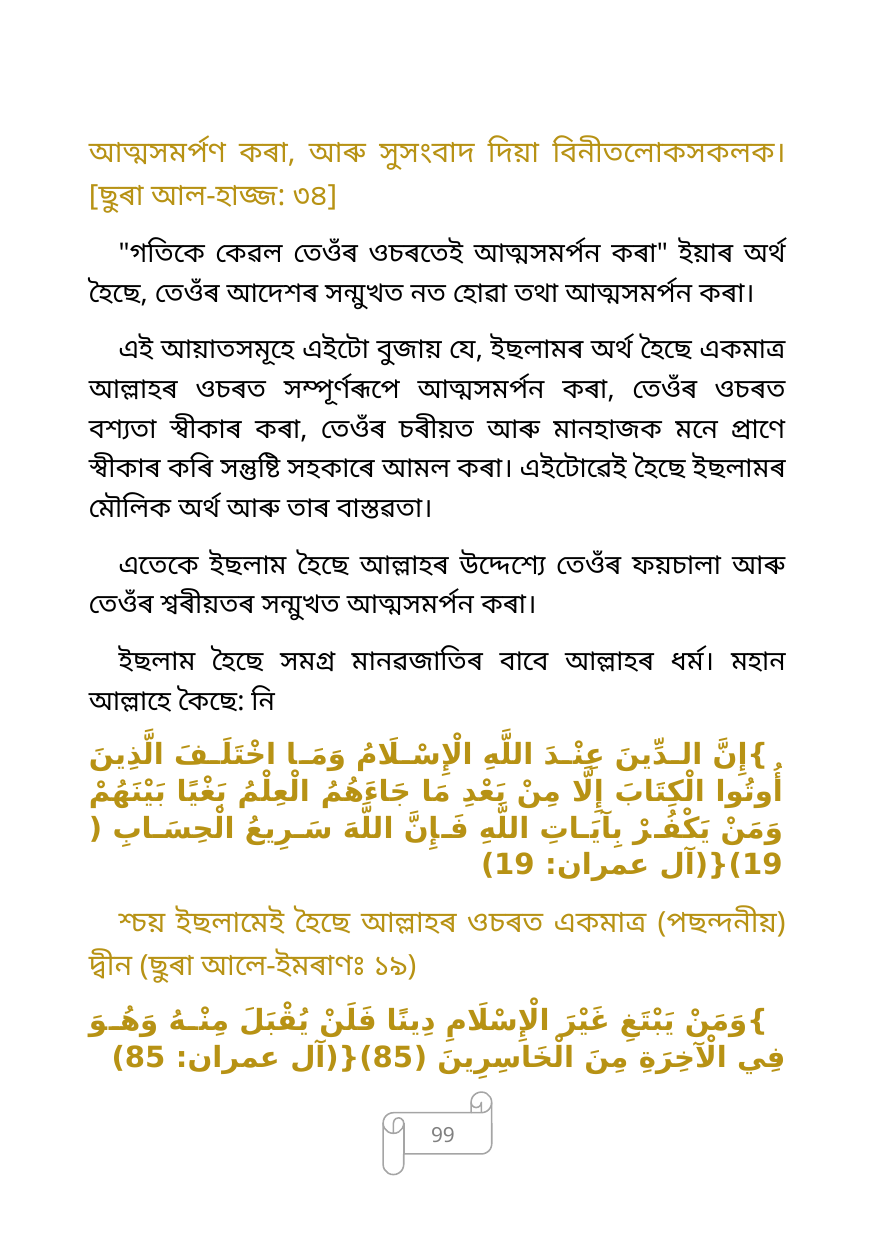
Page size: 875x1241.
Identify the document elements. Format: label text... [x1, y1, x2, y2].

text }وَمَنْ يَبْتَغِ غَيْرَ الْإِسْلَامِ دِينًا فَلَنْ يُقْبَلَ مِنْهُ وَهُوَ فِي الْآخِرَةِ مِنَ الْخَاسِرِينَ (85){(آل عمران: 85) [89, 1003, 785, 1074]
text এই আয়াতসমূহে এইটো বুজায় যে, ইছলামৰ অৰ্থ হৈছে একমাত্ৰ আল্লাহৰ ওচৰত সম্পূৰ্ণৰূপে আত্মসমৰ্পন কৰা, তেওঁৰ ওচৰত বশ্যতা স্বীকাৰ কৰা, তেওঁৰ চৰীয়ত আৰু মানহাজক মনে প্ৰাণে স্বীকাৰ কৰি সন্তুষ্টি সহকাৰে আমল কৰা। এইটোৱেই হৈছে ইছলামৰ মৌলিক অৰ্থ আৰু তাৰ বাস্তৱতা। [89, 329, 785, 526]
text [89, 131, 785, 213]
text "গতিকে কেৱল তেওঁৰ ওচৰতেই আত্মসমৰ্পন কৰা" ইয়াৰ অৰ্থ হৈছে, তেওঁৰ আদেশৰ সন্মুখত নত হোৱা তথা আত্মসমৰ্পন কৰা। [89, 233, 785, 310]
text }إِنَّ الدِّينَ عِنْدَ اللَّهِ الْإِسْلَامُ وَمَا اخْتَلَفَ الَّذِينَ أُوتُوا الْكِتَابَ إِلَّا مِنْ بَعْدِ مَا جَاءَهُمُ الْعِلْمُ بَغْيًا بَيْنَهُمْ وَمَنْ يَكْفُرْ بِآيَاتِ اللَّهِ فَإِنَّ اللَّهَ سَرِيعُ الْحِسَابِ (19){(آل عمران: 19) [89, 738, 783, 882]
text শ্চয় ইছলামেই হৈছে আল্লাহৰ ওচৰত একমাত্ৰ (পছন্দনীয়) দ্বীন (ছুৰা আলে-ইমৰাণঃ ১৯) [89, 901, 785, 983]
text এতেকে ইছলাম হৈছে আল্লাহৰ উদ্দেশ্যে তেওঁৰ ফয়চালা আৰু তেওঁৰ শ্বৰীয়তৰ সন্মুখত আত্মসমৰ্পন কৰা। [89, 545, 785, 622]
text ইছলাম হৈছে সমগ্ৰ মানৱজাতিৰ বাবে আল্লাহৰ ধৰ্ম। মহান আল্লাহে কৈছে: নি [89, 641, 785, 718]
